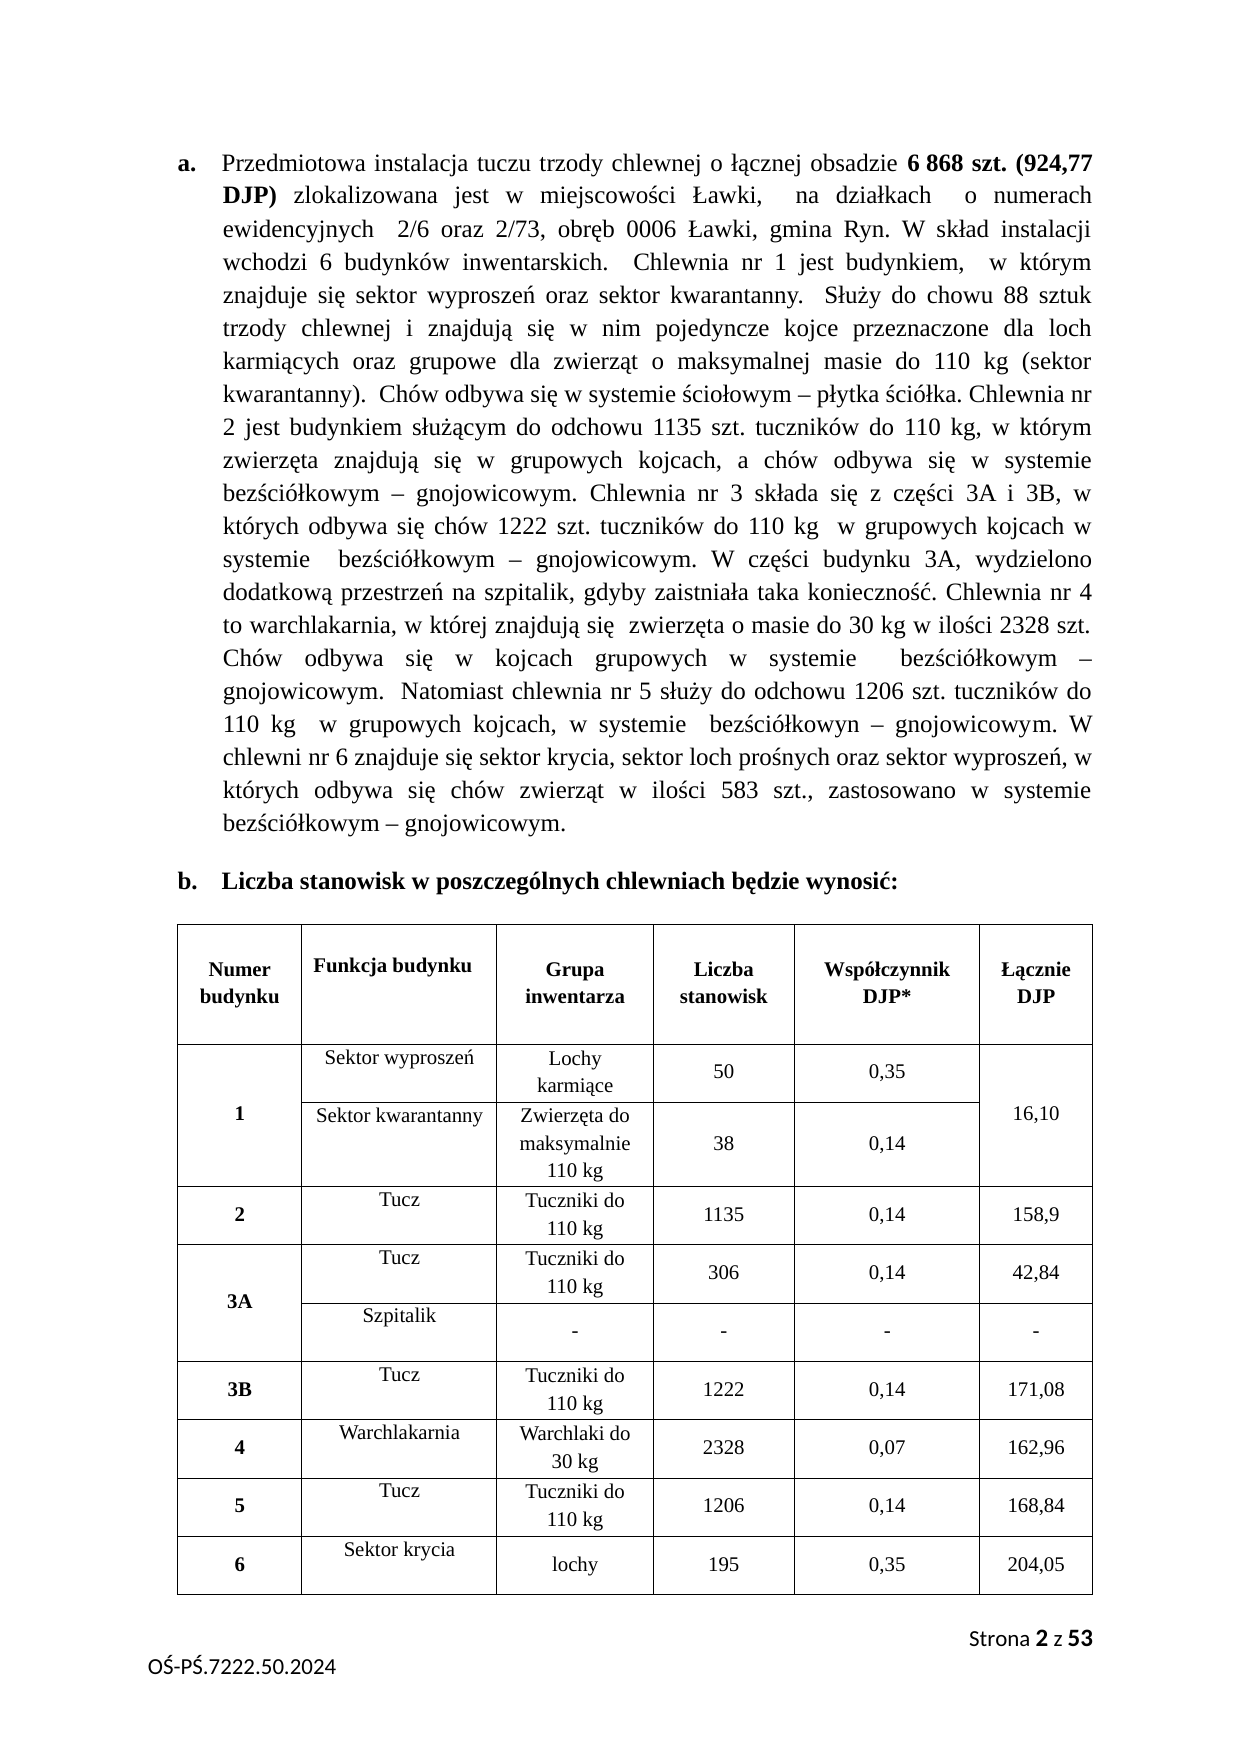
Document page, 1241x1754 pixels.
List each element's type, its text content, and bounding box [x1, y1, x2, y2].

table_cell Sektor krycia [302, 1537, 496, 1594]
table_cell 2 [178, 1187, 301, 1244]
table_cell Tucz [302, 1187, 496, 1244]
table_cell - [654, 1304, 794, 1361]
table_cell Tuczniki do 110 kg [497, 1245, 653, 1302]
table_cell 6 [178, 1537, 301, 1594]
table_cell 0,14 [795, 1362, 979, 1419]
table_cell Zwierzęta do maksymalnie 110 kg [497, 1103, 653, 1186]
table_cell 195 [654, 1537, 794, 1594]
table_cell Tucz [302, 1479, 496, 1536]
table_cell 171,08 [980, 1362, 1092, 1419]
table_cell 5 [178, 1479, 301, 1536]
table_cell - [795, 1304, 979, 1361]
list Przedmiotowa instalacja tuczu trzody chlewnej o łącznej obsadzie 6 868 szt. (924,77 DJP) zlokalizowana jest w miejscowości Ławki, na działkach o numerach ewidencyjnych 2/6 oraz 2/73, obręb 0006 Ławki, gmina Ryn. W skład instalacji wchodzi 6 budynków inwentarskich. Chlewnia nr 1 jest budynkiem, w którym znajduje się sektor wyproszeń oraz sektor kwarantanny. Służy do chowu 88 sztuk trzody chlewnej i znajdują się w nim pojedyncze kojce przeznaczone dla loch karmiących oraz grupowe dla zwierząt o maksymalnej masie do 110 kg (sektor kwarantanny). Chów odbywa się w systemie ściołowym – płytka ściółka. Chlewnia nr 2 jest budynkiem służącym do odchowu 1135 szt. tuczników do 110 kg, w którym zwierzęta znajdują się w grupowych kojcach, a chów odbywa się w systemie bezściółkowym – gnojowicowym. Chlewnia nr 3 składa się z części 3A i 3B, w których odbywa się chów 1222 szt. tuczników do 110 kg w grupowych kojcach w systemie bezściółkowym – gnojowicowym. W części budynku 3A, wydzielono dodatkową przestrzeń na szpitalik, gdyby zaistniała taka konieczność. Chlewnia nr 4 to warchlakarnia, w której znajdują się zwierzęta o masie do 30 kg w ilości 2328 szt. Chów odbywa się w kojcach grupowych w systemie bezściółkowym – gnojowicowym. Natomiast chlewnia nr 5 służy do odchowu 1206 szt. tuczników do 110 kg w grupowych kojcach, w systemie bezściółkowyn – gnojowicowym. W chlewni nr 6 znajduje się sektor krycia, sektor loch prośnych oraz sektor wyproszeń, w których odbywa się chów zwierząt w ilości 583 szt., zastosowano w systemie bezściółkowym – gnojowicowym. [177, 148, 1093, 837]
table_cell 4 [178, 1420, 301, 1477]
table_cell 1206 [654, 1479, 794, 1536]
table_cell 158,9 [980, 1187, 1092, 1244]
table_cell 0,14 [795, 1245, 979, 1302]
table_cell - [980, 1304, 1092, 1361]
table_cell Tucz [302, 1362, 496, 1419]
table_cell Szpitalik [302, 1304, 496, 1361]
table_cell Tuczniki do 110 kg [497, 1187, 653, 1244]
table_cell - [497, 1304, 653, 1361]
table_header Liczba stanowisk [654, 925, 794, 1043]
table_cell 2328 [654, 1420, 794, 1477]
table_cell Tuczniki do 110 kg [497, 1362, 653, 1419]
table_header Funkcja budynku [302, 925, 496, 1043]
table_cell 16,10 [980, 1045, 1092, 1186]
table_cell Lochy karmiące [497, 1045, 653, 1102]
table_cell 0,14 [795, 1479, 979, 1536]
table_cell 0,14 [795, 1103, 979, 1186]
table_cell 1 [178, 1045, 301, 1186]
table_cell Warchlaki do 30 kg [497, 1420, 653, 1477]
table_cell 0,14 [795, 1187, 979, 1244]
table_header Współczynnik DJP* [795, 925, 979, 1043]
table_cell 168,84 [980, 1479, 1092, 1536]
table_cell Sektor wyproszeń [302, 1045, 496, 1102]
table_cell 38 [654, 1103, 794, 1186]
table_cell 1222 [654, 1362, 794, 1419]
table_cell 0,35 [795, 1537, 979, 1594]
table_cell 0,07 [795, 1420, 979, 1477]
table_cell 1135 [654, 1187, 794, 1244]
table_cell Warchlakarnia [302, 1420, 496, 1477]
table_cell 42,84 [980, 1245, 1092, 1302]
table_header Łącznie DJP [980, 925, 1092, 1043]
table_cell 0,35 [795, 1045, 979, 1102]
table_cell Sektor kwarantanny [302, 1103, 496, 1186]
table_header Grupa inwentarza [497, 925, 653, 1043]
table_cell 306 [654, 1245, 794, 1302]
table_cell Tuczniki do 110 kg [497, 1479, 653, 1536]
table_header Numer budynku [178, 925, 301, 1043]
table_cell lochy [497, 1537, 653, 1594]
table_cell 50 [654, 1045, 794, 1102]
table_cell 3A [178, 1245, 301, 1361]
list Liczba stanowisk w poszczególnych chlewniach będzie wynosić: [177, 866, 1093, 895]
table_cell 162,96 [980, 1420, 1092, 1477]
table_cell 3B [178, 1362, 301, 1419]
table_cell 204,05 [980, 1537, 1092, 1594]
table_cell Tucz [302, 1245, 496, 1302]
